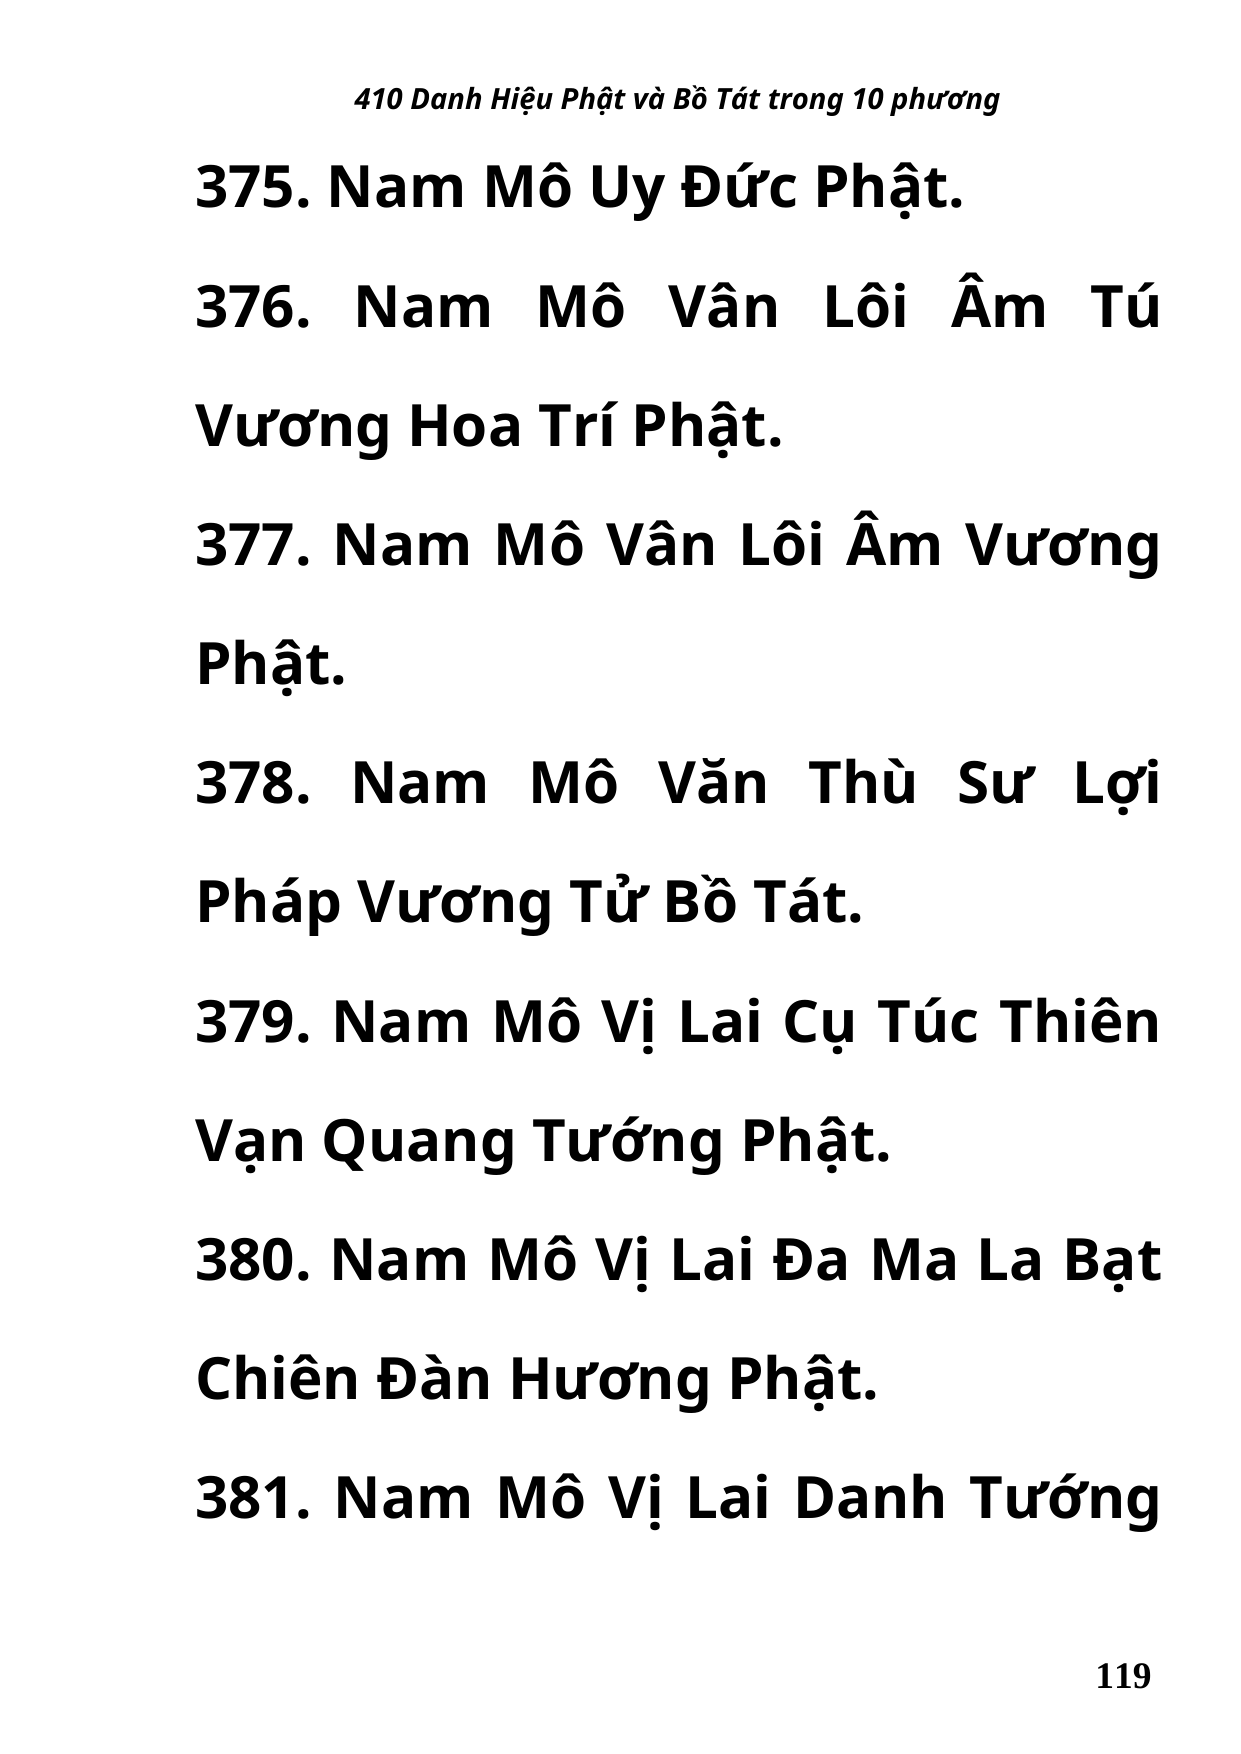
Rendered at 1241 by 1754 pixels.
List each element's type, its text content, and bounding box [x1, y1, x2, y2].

text 378. Nam Mô Văn Thù Sư Lợi Pháp Vương Tử Bồ Tát. [195, 741, 1163, 940]
text 376. Nam Mô Vân Lôi Âm Tú Vương Hoa Trí Phật. [195, 264, 1163, 463]
text 380. Nam Mô Vị Lai Đa Ma La Bạt Chiên Đàn Hương Phật. [195, 1218, 1163, 1417]
text 375. Nam Mô Uy Đức Phật. [195, 145, 1163, 225]
text 379. Nam Mô Vị Lai Cụ Túc Thiên Vạn Quang Tướng Phật. [195, 979, 1163, 1178]
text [195, 1456, 1163, 1536]
text 377. Nam Mô Vân Lôi Âm Vương Phật. [195, 503, 1163, 702]
